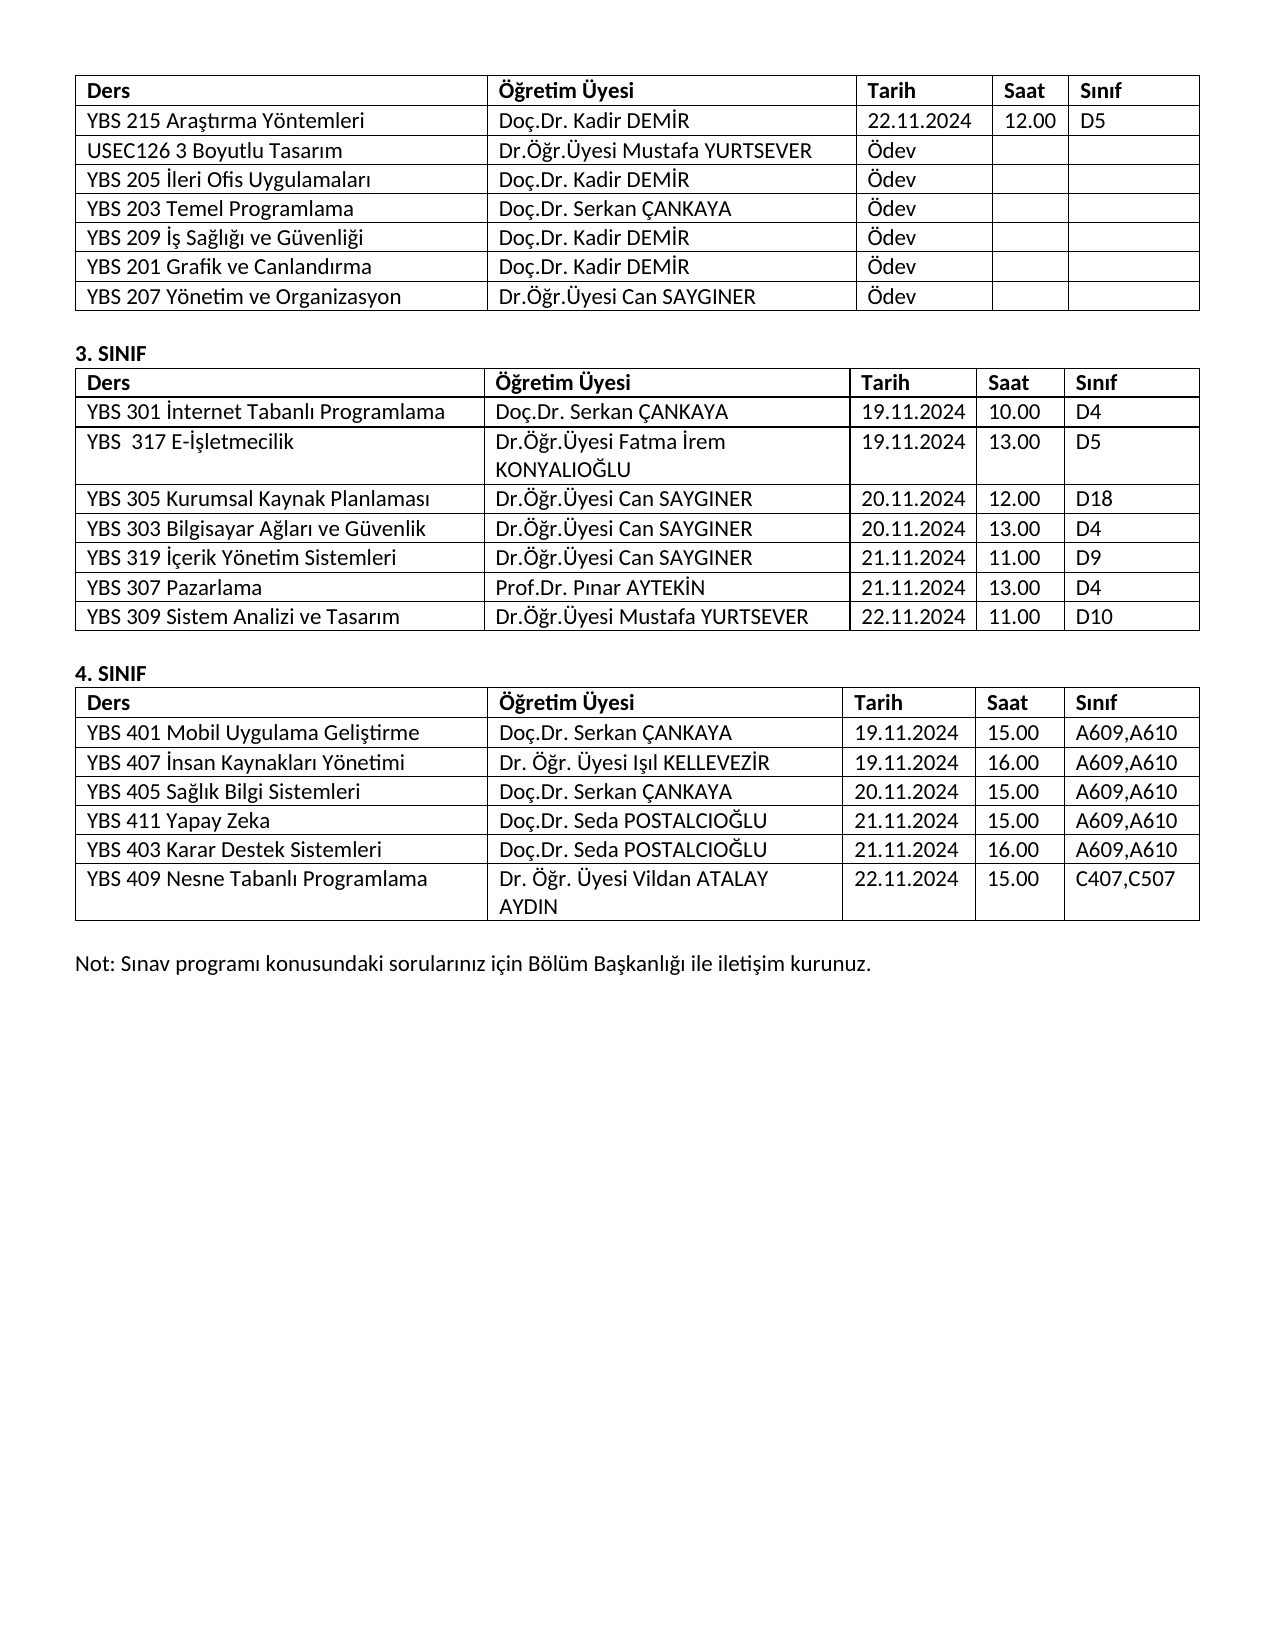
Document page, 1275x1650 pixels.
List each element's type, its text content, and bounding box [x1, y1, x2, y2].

table_header Tarih [843, 688, 975, 717]
table_header Ders [76, 369, 484, 396]
table_cell YBS 403 Karar Destek Sistemleri [76, 835, 487, 863]
table_cell 21.11.2024 [843, 806, 975, 834]
table_cell Dr. Öğr. Üyesi Işıl KELLEVEZİR [488, 748, 842, 776]
table_cell [993, 194, 1068, 222]
table_cell Doç.Dr. Serkan ÇANKAYA [488, 718, 842, 747]
table_cell YBS 409 Nesne Tabanlı Programlama [76, 864, 487, 920]
table_cell YBS 203 Temel Programlama [76, 194, 487, 222]
table_cell Dr. Öğr. Üyesi Vildan ATALAY AYDIN [488, 864, 842, 920]
table_cell Ödev [857, 136, 992, 164]
text 3. SINIF [75, 339, 1200, 367]
table_cell YBS 303 Bilgisayar Ağları ve Güvenlik [76, 514, 484, 542]
table_cell Doç.Dr. Serkan ÇANKAYA [488, 194, 856, 222]
table_header Ders [76, 76, 487, 105]
table_cell 21.11.2024 [851, 573, 976, 601]
table_header Saat [993, 76, 1068, 105]
table_cell A609,A610 [1065, 806, 1199, 834]
table_cell 10.00 [977, 398, 1064, 426]
table_cell D4 [1065, 398, 1199, 426]
table_cell YBS 215 Araştırma Yöntemleri [76, 106, 487, 135]
table_cell [1069, 223, 1199, 251]
table_cell Doç.Dr. Serkan ÇANKAYA [485, 398, 849, 426]
table_cell D5 [1069, 106, 1199, 135]
table_cell YBS 205 İleri Ofis Uygulamaları [76, 165, 487, 193]
table_header Öğretim Üyesi [485, 369, 849, 396]
table_cell Dr.Öğr.Üyesi Mustafa YURTSEVER [488, 136, 856, 164]
table_cell Doç.Dr. Seda POSTALCIOĞLU [488, 835, 842, 863]
table_cell [1069, 252, 1199, 281]
table_cell YBS 405 Sağlık Bilgi Sistemleri [76, 777, 487, 805]
table_cell 12.00 [993, 106, 1068, 135]
table_cell Dr.Öğr.Üyesi Can SAYGINER [485, 514, 849, 542]
table_cell [1069, 194, 1199, 222]
table_cell [993, 223, 1068, 251]
table_cell Ödev [857, 223, 992, 251]
table_cell USEC126 3 Boyutlu Tasarım [76, 136, 487, 164]
table_cell 20.11.2024 [851, 485, 976, 513]
table_header Saat [977, 369, 1064, 396]
table_cell 15.00 [976, 806, 1064, 834]
table_cell 16.00 [976, 835, 1064, 863]
table_cell YBS 201 Grafik ve Canlandırma [76, 252, 487, 281]
table_header Saat [976, 688, 1064, 717]
table_cell Dr.Öğr.Üyesi Can SAYGINER [488, 282, 856, 310]
table_cell 22.11.2024 [851, 602, 976, 630]
table_cell Doç.Dr. Seda POSTALCIOĞLU [488, 806, 842, 834]
table_cell Dr.Öğr.Üyesi Mustafa YURTSEVER [485, 602, 849, 630]
table_cell D5 [1065, 428, 1199, 483]
table_header Ders [76, 688, 487, 717]
text Not: Sınav programı konusundaki sorularınız için Bölüm Başkanlığı ile iletişim kurunuz. [75, 949, 1200, 977]
table_cell D4 [1065, 514, 1199, 542]
table_cell A609,A610 [1065, 718, 1199, 747]
table_cell 13.00 [977, 573, 1064, 601]
table_cell [993, 252, 1068, 281]
table_cell YBS 209 İş Sağlığı ve Güvenliği [76, 223, 487, 251]
table_cell YBS 309 Sistem Analizi ve Tasarım [76, 602, 484, 630]
table_cell [993, 136, 1068, 164]
table_cell Dr.Öğr.Üyesi Can SAYGINER [485, 543, 849, 572]
table_cell D4 [1065, 573, 1199, 601]
table_cell 19.11.2024 [843, 748, 975, 776]
table_cell 20.11.2024 [851, 514, 976, 542]
table_cell YBS 305 Kurumsal Kaynak Planlaması [76, 485, 484, 513]
table_cell 19.11.2024 [851, 398, 976, 426]
table_cell 15.00 [976, 864, 1064, 920]
table_cell [1069, 165, 1199, 193]
table_cell A609,A610 [1065, 748, 1199, 776]
table_cell D18 [1065, 485, 1199, 513]
table_cell A609,A610 [1065, 835, 1199, 863]
table_cell 22.11.2024 [857, 106, 992, 135]
table_cell 20.11.2024 [843, 777, 975, 805]
table_cell Ödev [857, 252, 992, 281]
table_cell Doç.Dr. Kadir DEMİR [488, 165, 856, 193]
table_cell 11.00 [977, 543, 1064, 572]
table_cell 13.00 [977, 514, 1064, 542]
table_cell Doç.Dr. Kadir DEMİR [488, 223, 856, 251]
table_cell YBS 207 Yönetim ve Organizasyon [76, 282, 487, 310]
table_header Sınıf [1065, 369, 1199, 396]
table_cell 22.11.2024 [843, 864, 975, 920]
table_header Öğretim Üyesi [488, 688, 842, 717]
table_cell 19.11.2024 [851, 428, 976, 483]
table_cell 15.00 [976, 718, 1064, 747]
table_cell 13.00 [977, 428, 1064, 483]
table_cell [993, 282, 1068, 310]
table_header Tarih [851, 369, 976, 396]
table_cell Ödev [857, 194, 992, 222]
table_cell 21.11.2024 [851, 543, 976, 572]
table_cell 19.11.2024 [843, 718, 975, 747]
table_header Sınıf [1065, 688, 1199, 717]
table_cell 11.00 [977, 602, 1064, 630]
table_cell 16.00 [976, 748, 1064, 776]
table_header Öğretim Üyesi [488, 76, 856, 105]
table_cell YBS 307 Pazarlama [76, 573, 484, 601]
table_cell 15.00 [976, 777, 1064, 805]
table_cell Dr.Öğr.Üyesi Can SAYGINER [485, 485, 849, 513]
text 4. SINIF [75, 659, 1200, 687]
table_cell 12.00 [977, 485, 1064, 513]
table_cell Dr.Öğr.Üyesi Fatma İrem KONYALIOĞLU [485, 428, 849, 483]
table_cell Prof.Dr. Pınar AYTEKİN [485, 573, 849, 601]
table_cell YBS 407 İnsan Kaynakları Yönetimi [76, 748, 487, 776]
table_cell [1069, 136, 1199, 164]
table_cell YBS 411 Yapay Zeka [76, 806, 487, 834]
table_cell YBS 401 Mobil Uygulama Geliştirme [76, 718, 487, 747]
table_cell YBS 317 E-İşletmecilik [76, 428, 484, 483]
table_cell [1069, 282, 1199, 310]
table_cell A609,A610 [1065, 777, 1199, 805]
table_cell [993, 165, 1068, 193]
table_header Tarih [857, 76, 992, 105]
table_cell Doç.Dr. Kadir DEMİR [488, 106, 856, 135]
table_cell Doç.Dr. Kadir DEMİR [488, 252, 856, 281]
table_header Sınıf [1069, 76, 1199, 105]
table_cell Ödev [857, 165, 992, 193]
table_cell Doç.Dr. Serkan ÇANKAYA [488, 777, 842, 805]
table_cell Ödev [857, 282, 992, 310]
table_cell YBS 319 İçerik Yönetim Sistemleri [76, 543, 484, 572]
table_cell D10 [1065, 602, 1199, 630]
table_cell D9 [1065, 543, 1199, 572]
table_cell C407,C507 [1065, 864, 1199, 920]
table_cell 21.11.2024 [843, 835, 975, 863]
table_cell YBS 301 İnternet Tabanlı Programlama [76, 398, 484, 426]
